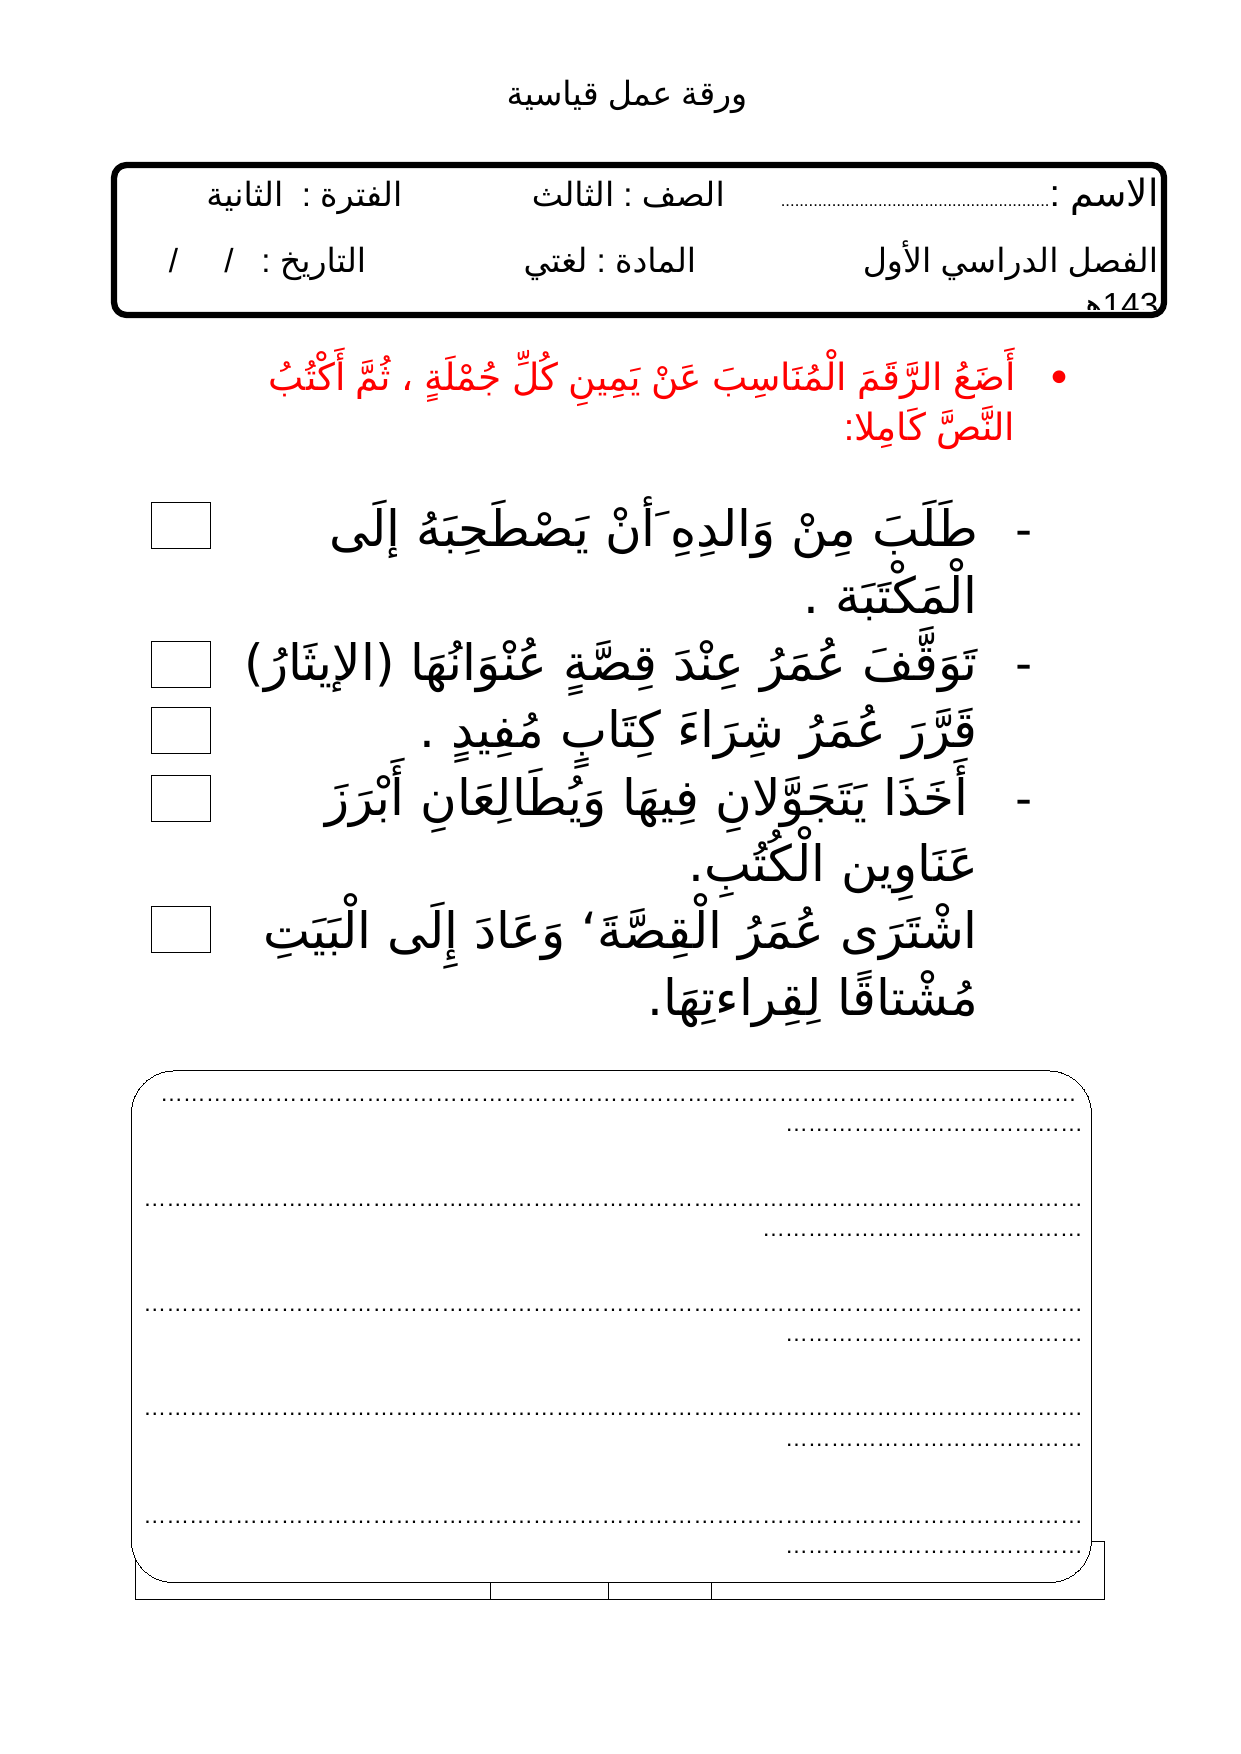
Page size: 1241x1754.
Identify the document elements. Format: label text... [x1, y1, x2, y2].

list قَرَّرَ عُمَرُ شِرَاءَ كِتَابٍ مُفِيدٍ . [187, 701, 978, 759]
table_header لم تتقن [491, 1583, 608, 1598]
table_header أتقنت [609, 1583, 711, 1598]
list أَخَذَا يَتَجَوَّلانِ فِيهَا وَيُطَالِعَانِ أَبْرَزَ عَنَاوِين الْكُتُبِ. [187, 768, 1015, 894]
list تَوَقَّفَ عُمَرُ عِنْدَ قِصَّةٍ عُنْوَانُهَا (الإيثَارُ) [187, 634, 1015, 692]
list طَلَبَ مِنْ وَالدِهِ َأنْ يَصْطَحِبَهُ إلَى الْمَكْتَبَة . [187, 499, 1015, 625]
table_header الملاحظات [136, 1562, 490, 1598]
list اشْتَرَى عُمَرُ الْقِصَّةَ‘ وَعَادَ إِلَى الْبَيَتِ مُشْتاقًا لِقِراءتِهَا. [187, 902, 978, 1027]
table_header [712, 1542, 1104, 1598]
list أَضَعُ الرَّقَمَ الْمُنَاسِبَ عَنْ يَمِينِ كُلِّ جُمْلَةٍ ، ثُمَّ أَكْتُبُ النَّصَّ كَامِلا: [187, 356, 1053, 448]
